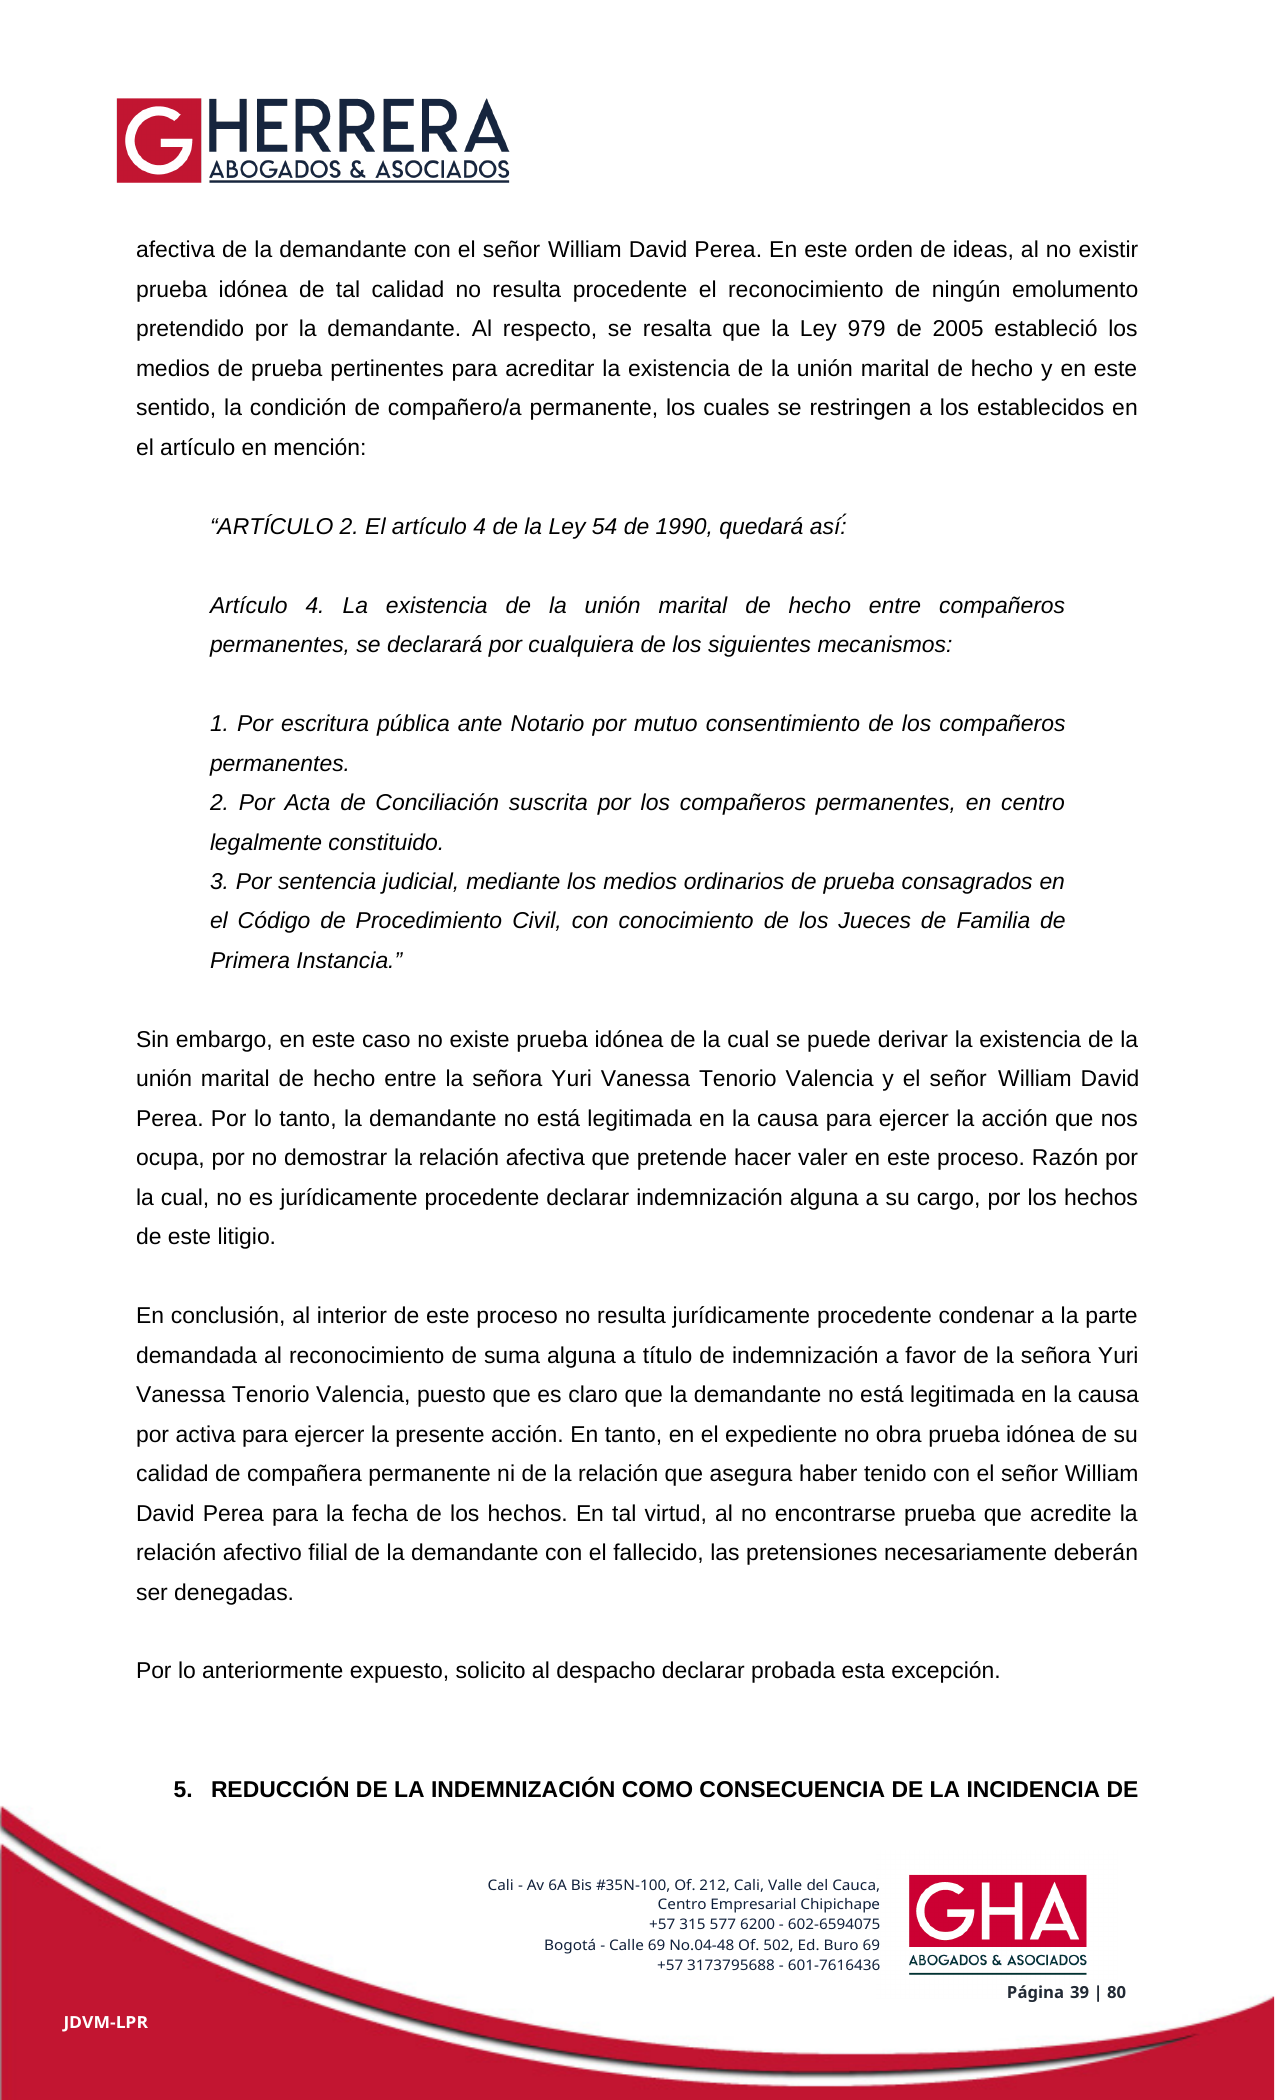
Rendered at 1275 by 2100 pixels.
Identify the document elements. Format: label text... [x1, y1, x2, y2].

text En conclusión, al interior de este proceso no resulta jurídicamente procedente condenar a la parte demandada al reconocimiento de suma alguna a título de indemnización a favor de la señora Yuri Vanessa Tenorio Valencia, puesto que es claro que la demandante no está legitimada en la causa por activa para ejercer la presente acción. En tanto, en el expediente no obra prueba idónea de su calidad de compañera permanente ni de la relación que asegura haber tenido con el señor William David Perea para la fecha de los hechos. En tal virtud, al no encontrarse prueba que acredite la relación afectivo filial de la demandante con el fallecido, las pretensiones necesariamente deberán ser denegadas. [136, 1302, 1139, 1605]
text Sin embargo, en este caso no existe prueba idónea de la cual se puede derivar la existencia de la unión marital de hecho entre la señora Yuri Vanessa Tenorio Valencia y el señor William David Perea. Por lo tanto, la demandante no está legitimada en la causa para ejercer la acción que nos ocupa, por no demostrar la relación afectiva que pretende hacer valer en este proceso. Razón por la cual, no es jurídicamente procedente declarar indemnización alguna a su cargo, por los hechos de este litigio. [136, 1026, 1139, 1249]
text 3. Por sentencia judicial, mediante los medios ordinarios de prueba consagrados en el Código de Procedimiento Civil, con conocimiento de los Jueces de Familia de Primera Instancia.” [210, 868, 1068, 973]
subtitle REDUCCIÓN DE LA INDEMNIZACIÓN COMO CONSECUENCIA DE LA INCIDENCIA DE LA CONDUCTA DE LA VÍCTIMA EN LA PRODUCCIÓN DEL DAÑO. [173, 1776, 1139, 1802]
text Artículo 4. La existencia de la unión marital de hecho entre compañeros permanentes, se declarará por cualquiera de los siguientes mecanismos: [210, 592, 1068, 657]
text “ARTÍCULO 2. El artículo 4 de la Ley 54 de 1990, quedará así:́ [210, 513, 1068, 539]
text 2. Por Acta de Conciliación suscrita por los compañeros permanentes, en centro legalmente constituido. [210, 789, 1068, 855]
text 1. Por escritura pública ante Notario por mutuo consentimiento de los compañeros permanentes. [210, 710, 1068, 776]
picture [0, 1793, 1275, 2100]
picture [96, 75, 529, 206]
text Por lo anteriormente expuesto, solicito al despacho declarar probada esta excepción. [136, 1657, 1139, 1684]
